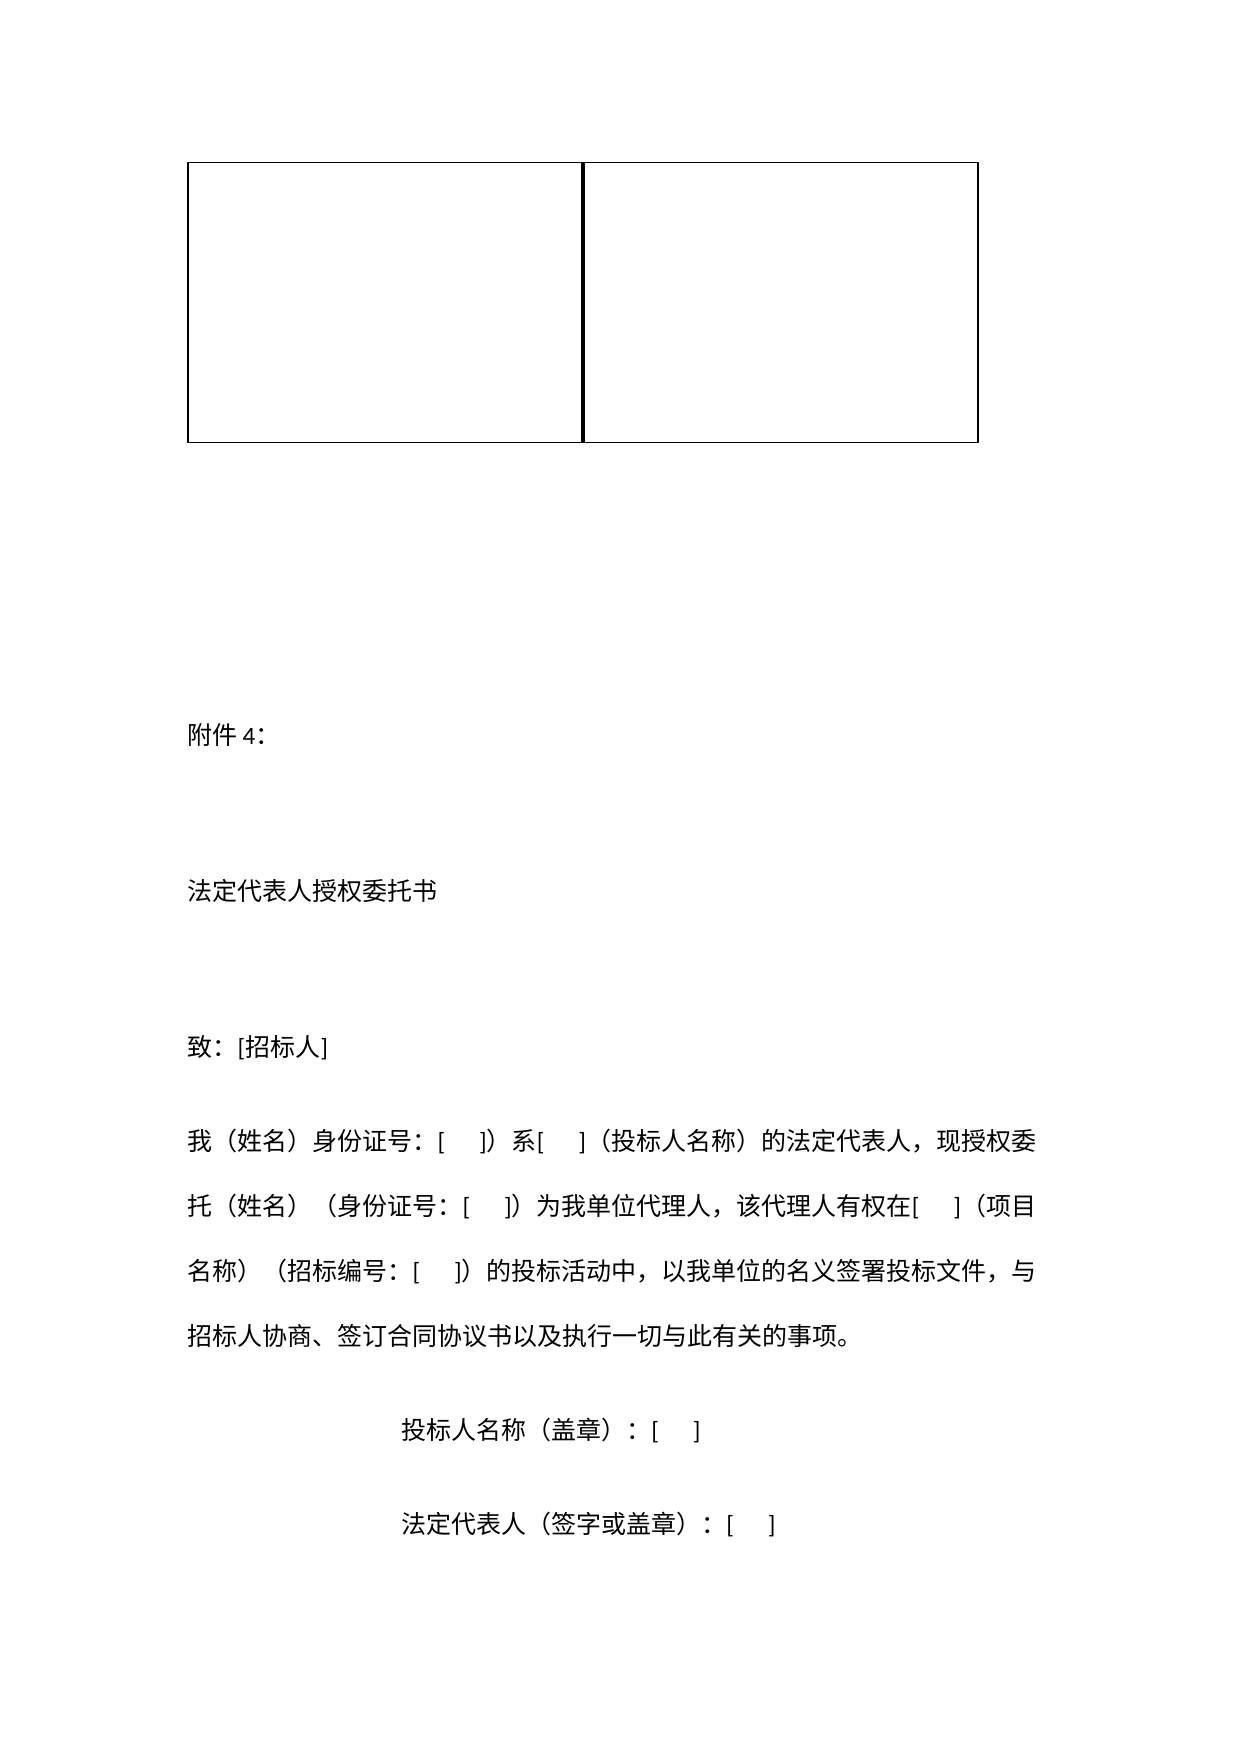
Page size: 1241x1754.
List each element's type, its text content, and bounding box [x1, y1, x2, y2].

text 投标人名称（盖章）：[ ] [187, 1396, 1053, 1461]
text 法定代表人（签字或盖章）：[ ] [187, 1490, 1053, 1555]
text 法定代表人授权委托书 [187, 857, 1053, 922]
text 附件4： [187, 669, 1053, 766]
text 我（姓名）身份证号：[ ]）系[ ]（投标人名称）的法定代表人，现授权委托（姓名）（身份证号：[ ]）为我单位代理人，该代理人有权在[ ]（项目名称）（招标编号：[ ]）的投标活动中，以我单位的名义签署投标文件，与招标人协商、签订合同协议书以及执行一切与此有关的事项。 [187, 1107, 1053, 1367]
text 致：[招标人] [187, 1013, 1053, 1078]
